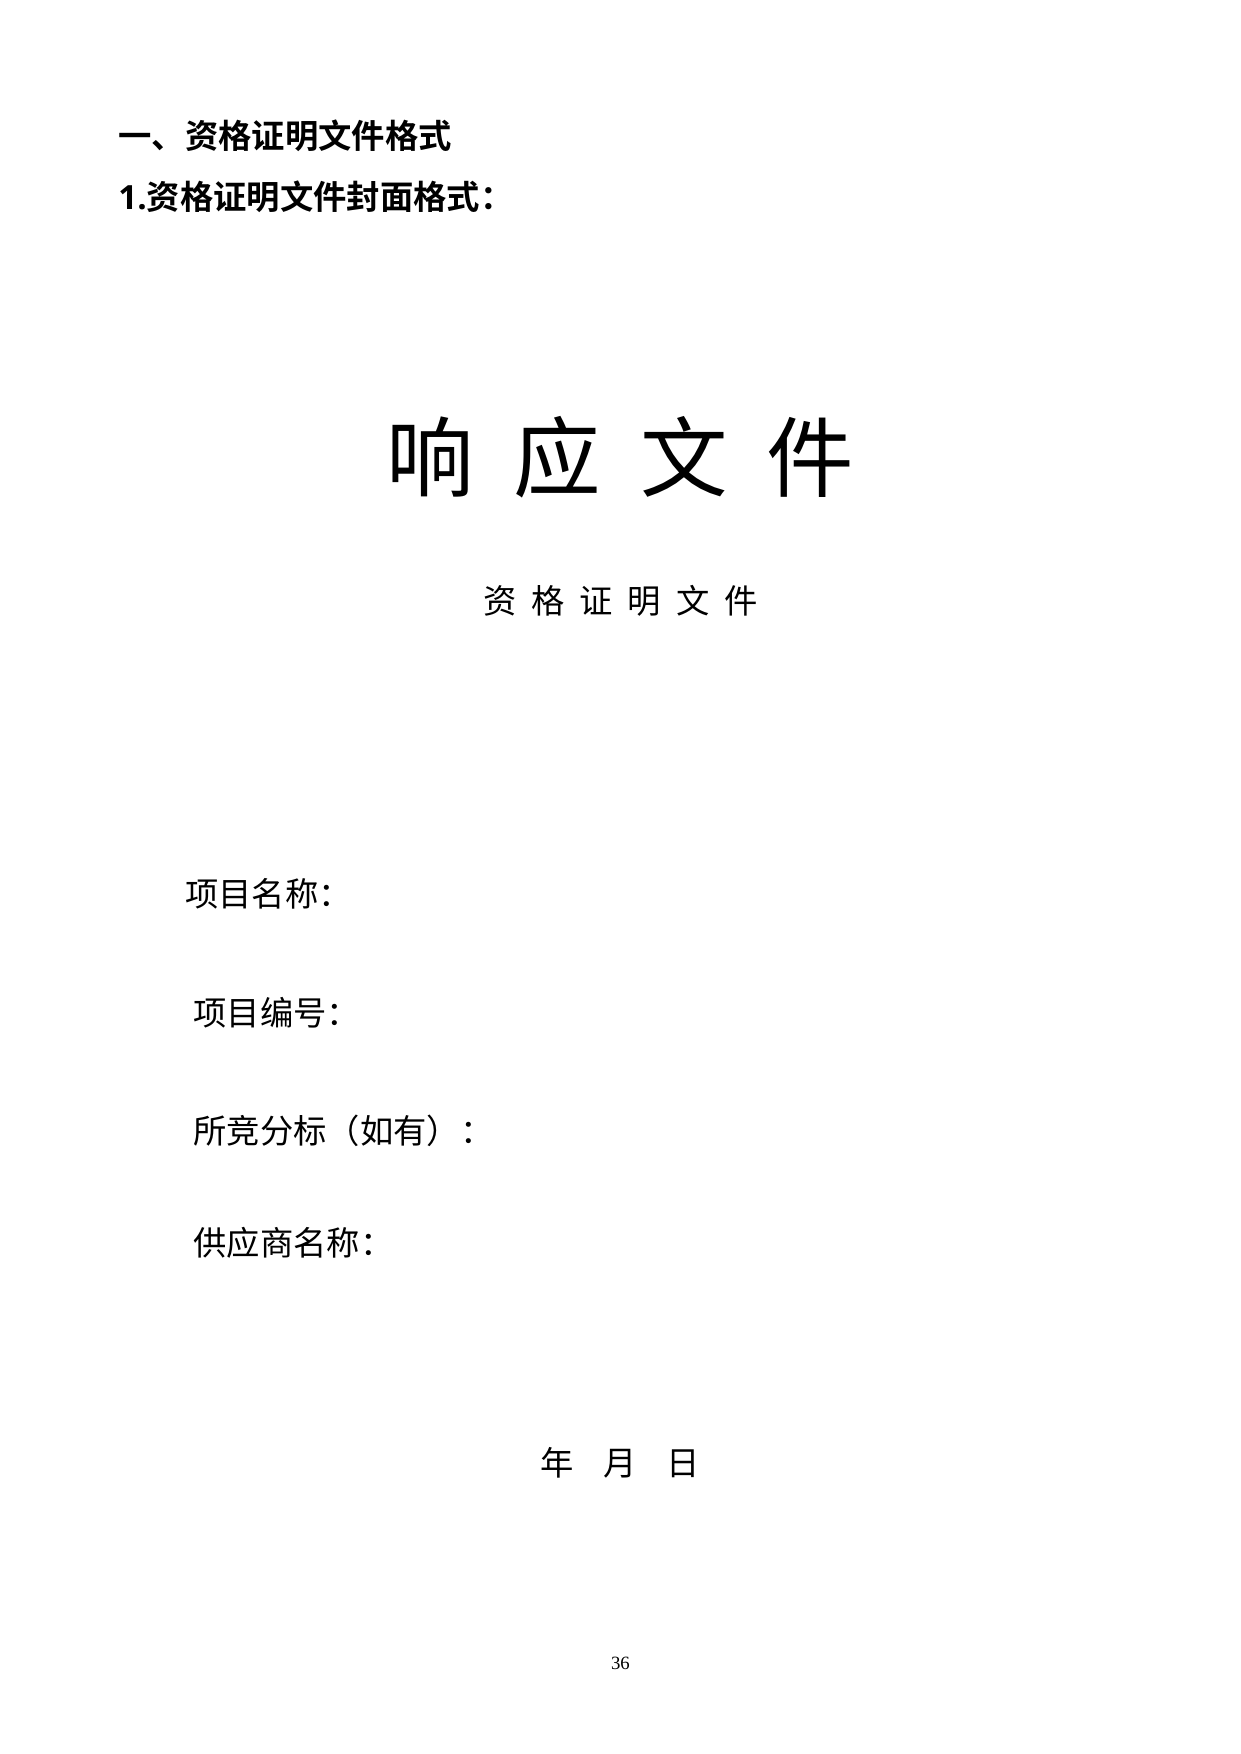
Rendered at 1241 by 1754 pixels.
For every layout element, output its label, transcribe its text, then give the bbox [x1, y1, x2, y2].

text 项目名称： [118, 868, 1122, 916]
text 1.资格证明文件封面格式： [118, 171, 1122, 219]
text 年 月 日 [118, 1437, 1122, 1485]
text 项目编号： [118, 987, 1122, 1035]
text 所竞分标（如有）： [118, 1105, 1122, 1153]
text 资 格 证 明 文 件 [118, 574, 1122, 623]
text 响 应 文 件 [118, 389, 1122, 515]
text 一、资格证明文件格式 [118, 110, 1122, 158]
text 供应商名称： [118, 1217, 1122, 1265]
